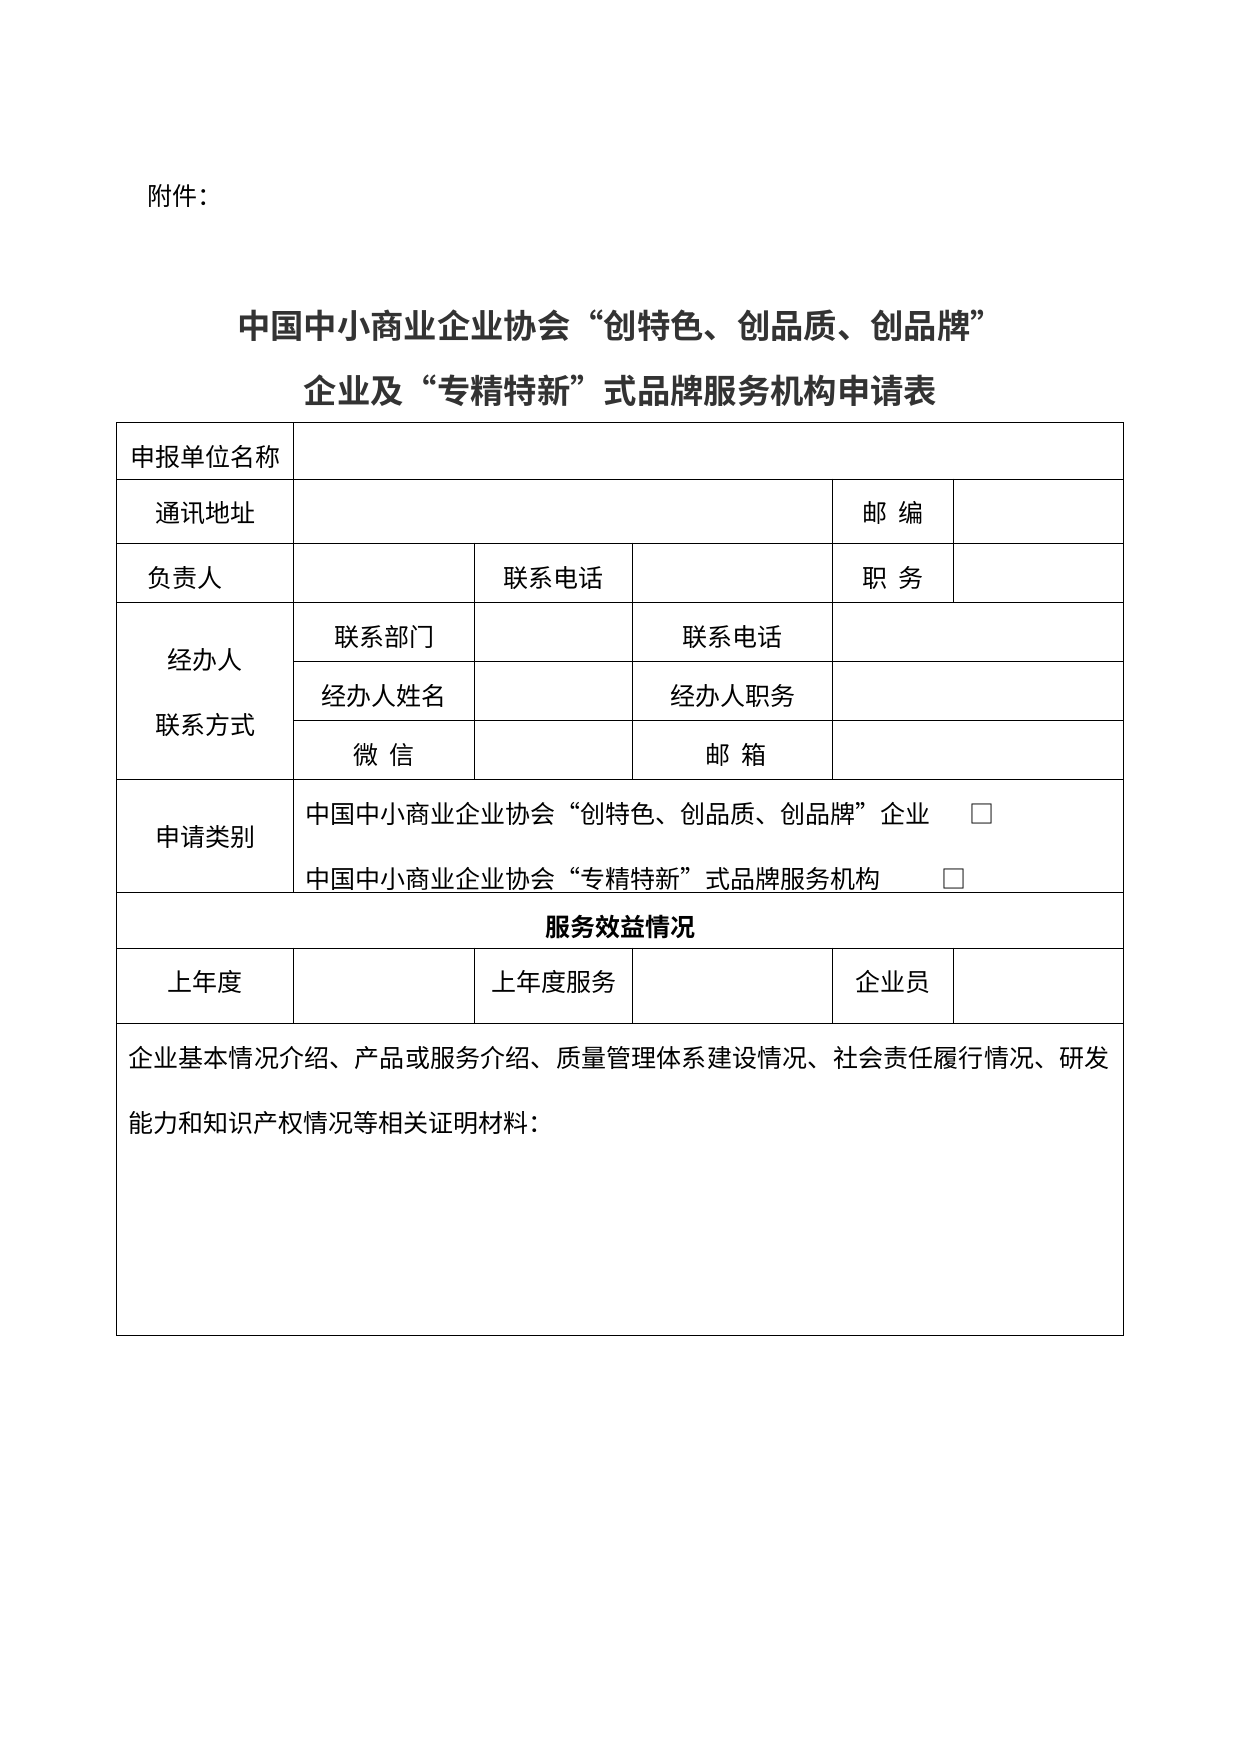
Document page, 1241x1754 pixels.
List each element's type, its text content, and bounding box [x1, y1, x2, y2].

table_cell 经办人姓名 [294, 662, 474, 720]
table_cell 职 务 [833, 544, 953, 602]
text 中国中小商业企业协会“创特色、创品质、创品牌” [148, 292, 1093, 357]
table_cell 联系部门 [294, 603, 474, 661]
table_cell [833, 721, 1123, 779]
table_cell 经办人 联系方式 [117, 603, 293, 779]
table_header [294, 423, 1123, 478]
table_cell 上年度 收益 [117, 949, 293, 1023]
table_cell [833, 603, 1123, 661]
table_cell 中国中小商业企业协会“创特色、创品质、创品牌”企业 □ 中国中小商业企业协会“专精特新”式品牌服务机构 □ [294, 780, 1123, 892]
table_cell 微 信 [294, 721, 474, 779]
table_cell [633, 949, 832, 1023]
table_cell 上年度服务企业数量 [475, 949, 632, 1023]
table_cell [294, 949, 474, 1023]
table_header 申报单位名称 [117, 423, 293, 478]
table_cell [294, 544, 474, 602]
table_cell 邮 箱 [633, 721, 832, 779]
table_cell [833, 662, 1123, 720]
table_cell [475, 662, 632, 720]
table_cell 企业员工数 [833, 949, 953, 1023]
table_cell [633, 544, 832, 602]
table_cell [954, 949, 1123, 1023]
table_cell [954, 480, 1123, 543]
table_cell [294, 480, 832, 543]
table_cell 服务效益情况 [117, 893, 1123, 947]
table_cell 负责人 [117, 544, 293, 602]
text 附件： [148, 162, 1093, 227]
table_cell [475, 603, 632, 661]
table_cell 经办人职务 [633, 662, 832, 720]
table_cell [475, 721, 632, 779]
table_cell 企业基本情况介绍、产品或服务介绍、质量管理体系建设情况、社会责任履行情况、研发能力和知识产权情况等相关证明材料： [117, 1024, 1123, 1334]
table_cell [954, 544, 1123, 602]
table_cell 通讯地址 [117, 480, 293, 543]
table_cell 申请类别 [117, 780, 293, 892]
table_cell 邮 编 [833, 480, 953, 543]
table_cell 联系电话 [633, 603, 832, 661]
text 企业及“专精特新”式品牌服务机构申请表 [148, 357, 1093, 422]
table_cell 联系电话 [475, 544, 632, 602]
